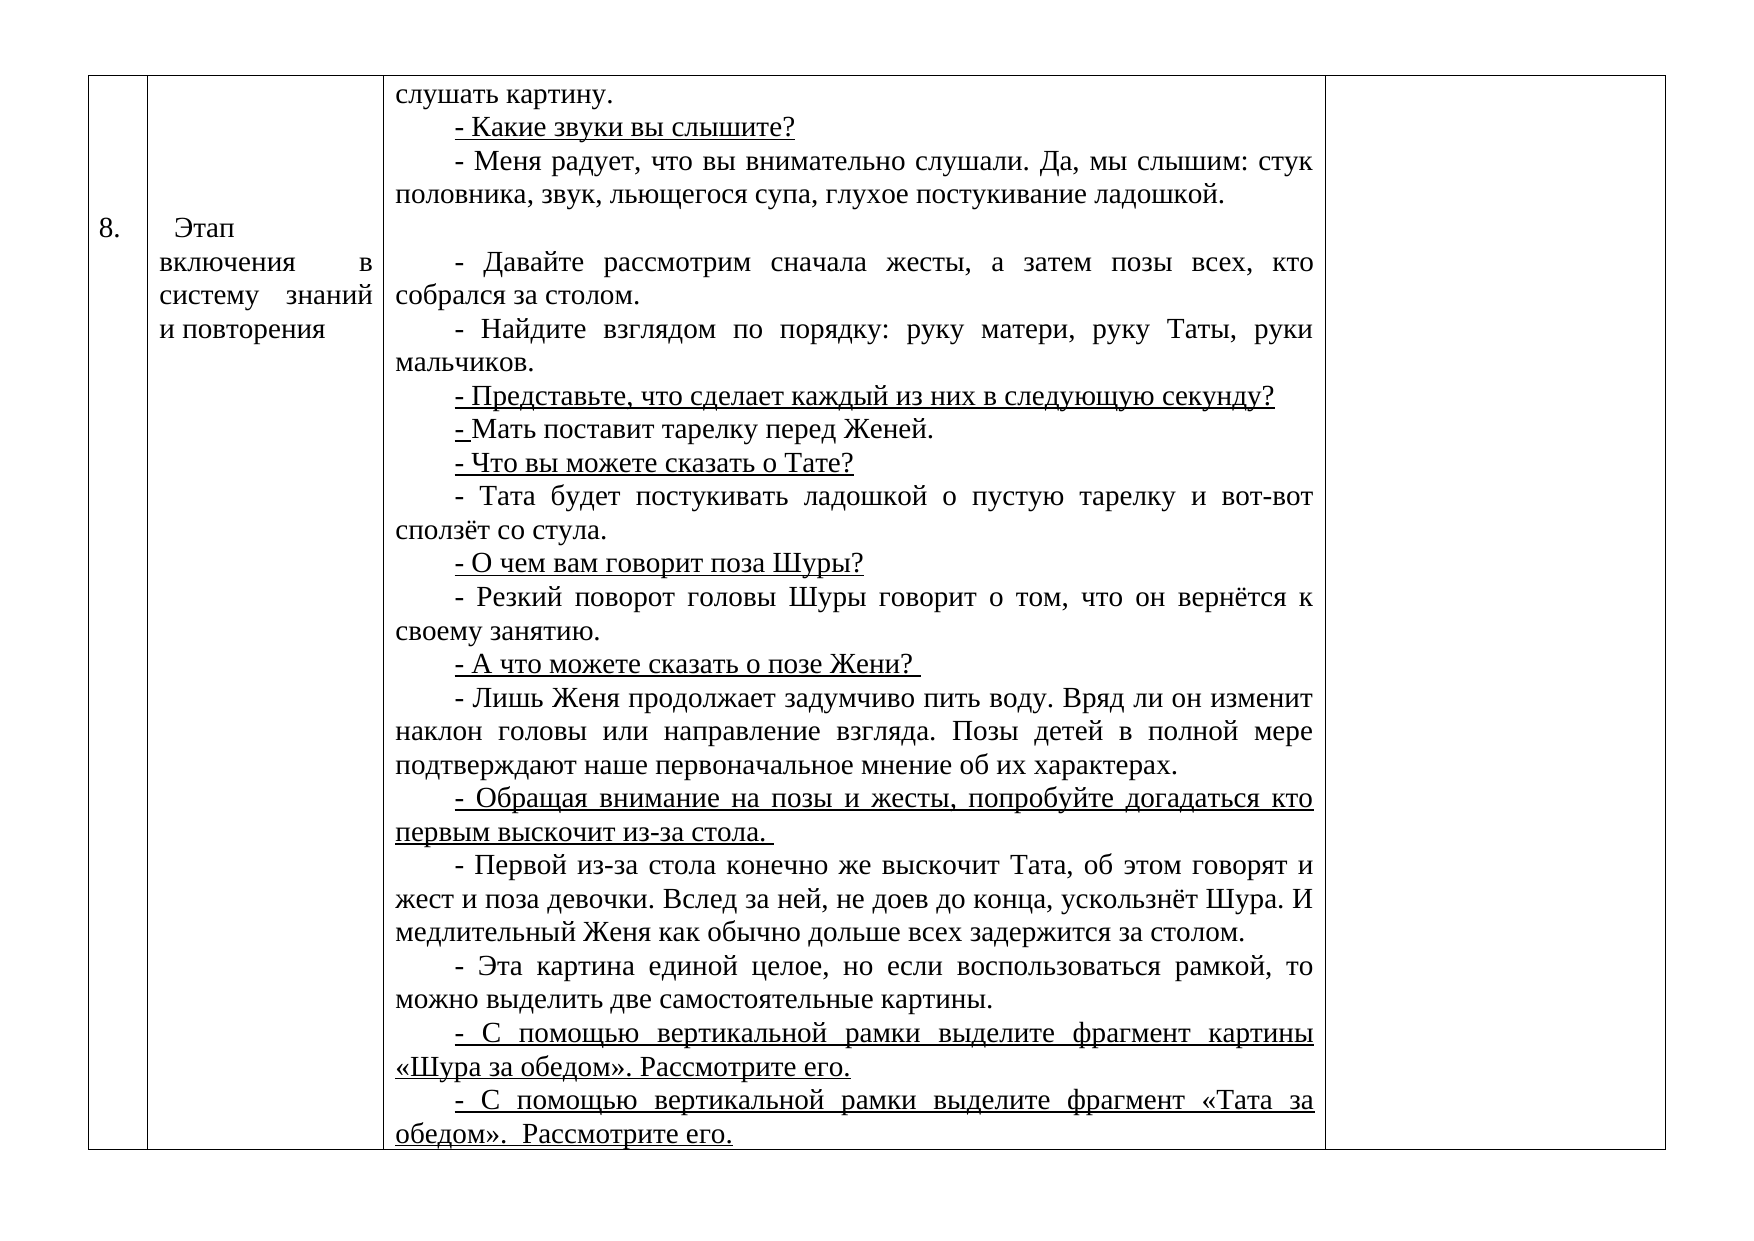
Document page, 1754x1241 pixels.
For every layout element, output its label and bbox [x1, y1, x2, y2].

table_cell [89, 76, 147, 1149]
table_cell [384, 76, 1325, 1149]
table_cell [148, 76, 383, 1149]
table_cell [1326, 76, 1665, 1149]
